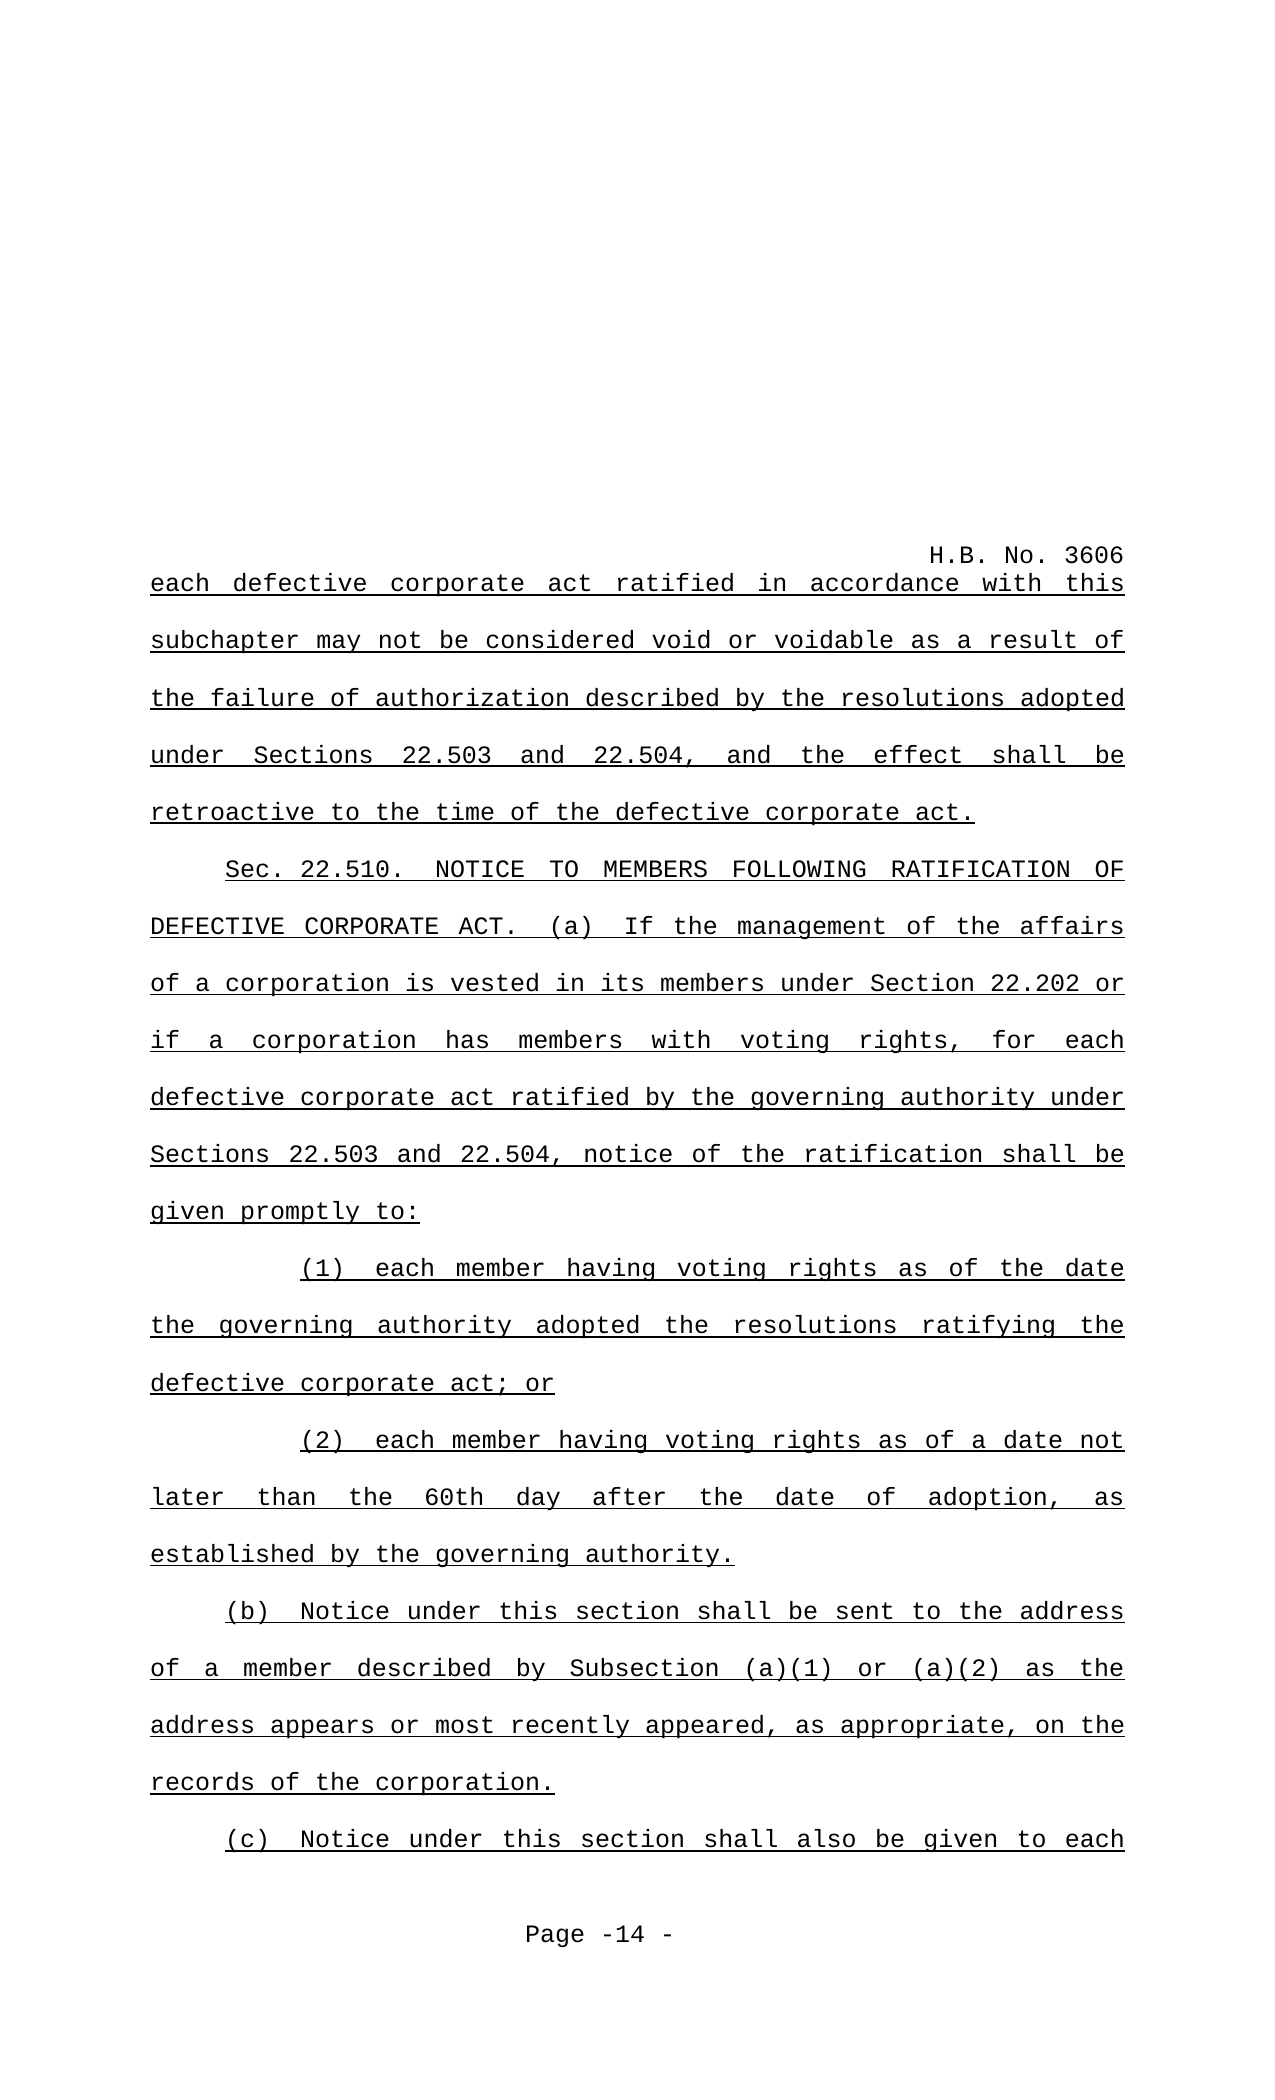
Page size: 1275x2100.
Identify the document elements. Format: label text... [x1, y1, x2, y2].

text Sec. 22.510. NOTICE TO MEMBERS FOLLOWING RATIFICATION OF DEFECTIVE CORPORATE ACT. (a) If the management of the affairs of a corporation is vested in its members under Section 22.202 or if a corporation has members with voting rights, for each defective corporate act ratified by the governing authority under Sections 22.503 and 22.504, notice of the ratification shall be given promptly to: [150, 995, 1125, 1051]
text (2) each member having voting rights as of a date not later than the 60th day after the date of adoption, as established by the governing authority. [150, 1509, 1125, 1570]
text (2) each member having voting rights as of a date not later than the 60th day after the date of adoption, as established by the governing authority. [150, 1427, 1125, 1508]
text Sec. 22.510. NOTICE TO MEMBERS FOLLOWING RATIFICATION OF DEFECTIVE CORPORATE ACT. (a) If the management of the affairs of a corporation is vested in its members under Section 22.202 or if a corporation has members with voting rights, for each defective corporate act ratified by the governing authority under Sections 22.503 and 22.504, notice of the ratification shall be given promptly to: [150, 938, 1125, 994]
text Sec. 22.510. NOTICE TO MEMBERS FOLLOWING RATIFICATION OF DEFECTIVE CORPORATE ACT. (a) If the management of the affairs of a corporation is vested in its members under Section 22.202 or if a corporation has members with voting rights, for each defective corporate act ratified by the governing authority under Sections 22.503 and 22.504, notice of the ratification shall be given promptly to: [150, 1110, 1125, 1165]
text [150, 571, 1125, 594]
text (1) each member having voting rights as of the date the governing authority adopted the resolutions ratifying the defective corporate act; or [150, 1256, 1125, 1336]
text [150, 1827, 1125, 1855]
text Sec. 22.510. NOTICE TO MEMBERS FOLLOWING RATIFICATION OF DEFECTIVE CORPORATE ACT. (a) If the management of the affairs of a corporation is vested in its members under Section 22.202 or if a corporation has members with voting rights, for each defective corporate act ratified by the governing authority under Sections 22.503 and 22.504, notice of the ratification shall be given promptly to: [150, 856, 1125, 937]
text (b) Notice under this section shall be sent to the address of a member described by Subsection (a)(1) or (a)(2) as the address appears or most recently appeared, as appropriate, on the records of the corporation. [150, 1680, 1125, 1736]
text (1) each member having voting rights as of the date the governing authority adopted the resolutions ratifying the defective corporate act; or [150, 1338, 1125, 1398]
text Sec. 22.510. NOTICE TO MEMBERS FOLLOWING RATIFICATION OF DEFECTIVE CORPORATE ACT. (a) If the management of the affairs of a corporation is vested in its members under Section 22.202 or if a corporation has members with voting rights, for each defective corporate act ratified by the governing authority under Sections 22.503 and 22.504, notice of the ratification shall be given promptly to: [150, 1167, 1125, 1227]
text Sec. 22.510. NOTICE TO MEMBERS FOLLOWING RATIFICATION OF DEFECTIVE CORPORATE ACT. (a) If the management of the affairs of a corporation is vested in its members under Section 22.202 or if a corporation has members with voting rights, for each defective corporate act ratified by the governing authority under Sections 22.503 and 22.504, notice of the ratification shall be given promptly to: [150, 1052, 1125, 1108]
text (b) Notice under this section shall be sent to the address of a member described by Subsection (a)(1) or (a)(2) as the address appears or most recently appeared, as appropriate, on the records of the corporation. [150, 1737, 1125, 1798]
text (b) Notice under this section shall be sent to the address of a member described by Subsection (a)(1) or (a)(2) as the address appears or most recently appeared, as appropriate, on the records of the corporation. [150, 1598, 1125, 1679]
